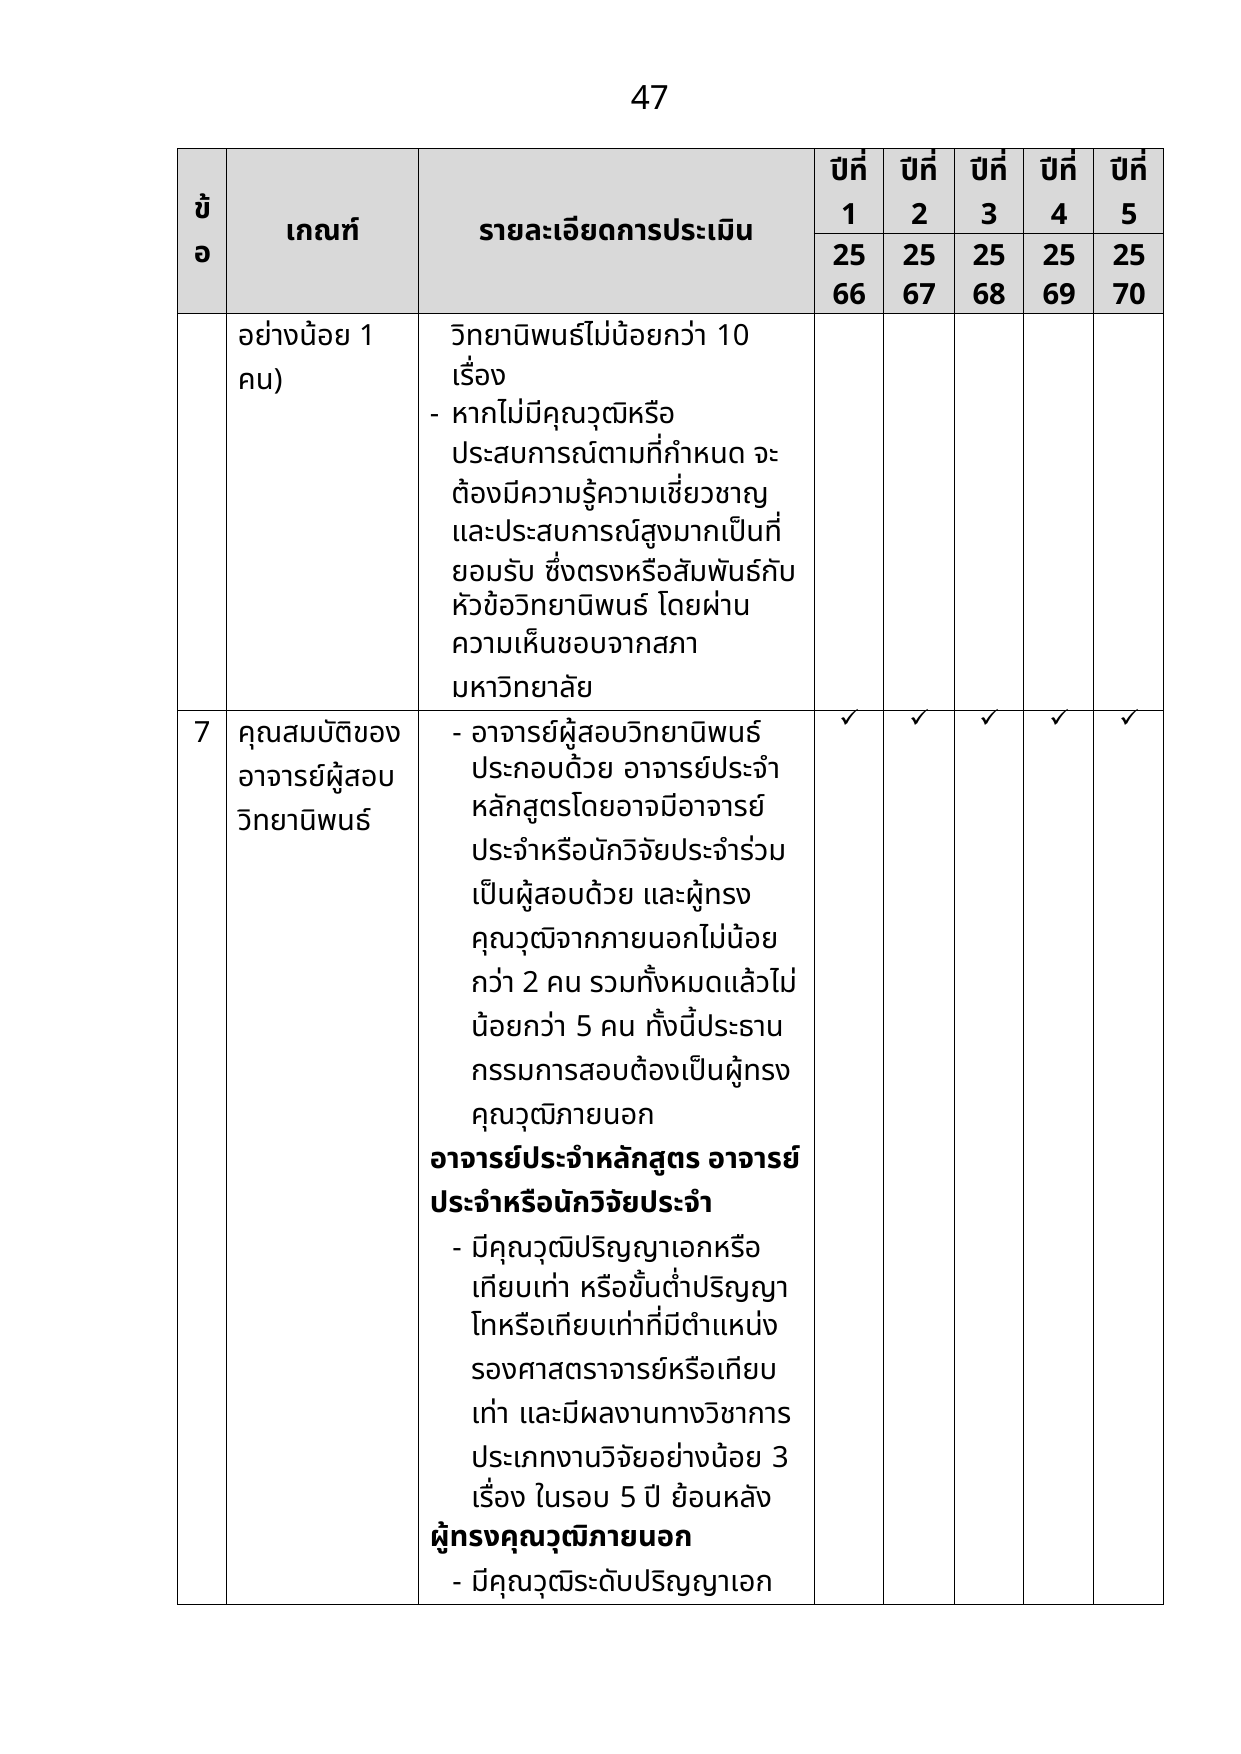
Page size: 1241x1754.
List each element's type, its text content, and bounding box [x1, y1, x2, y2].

table_cell [1024, 711, 1093, 1604]
table_cell [955, 314, 1023, 710]
table_cell [955, 711, 1023, 1604]
table_cell 2570 [1094, 234, 1163, 313]
table_cell [1094, 711, 1163, 1604]
table_cell [815, 314, 883, 710]
table_header ปีที่ 3 [955, 149, 1023, 233]
table_cell [884, 711, 954, 1604]
table_cell [1094, 314, 1163, 710]
table_cell 2566 [815, 234, 883, 313]
table_cell 2568 [955, 234, 1023, 313]
table_header ปีที่ 4 [1024, 149, 1093, 233]
table_cell 2567 [884, 234, 954, 313]
table_header ปีที่ 1 [815, 149, 883, 233]
table_cell 2569 [1024, 234, 1093, 313]
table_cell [419, 314, 814, 710]
table_cell [884, 314, 954, 710]
table_cell 6 [178, 314, 226, 710]
table_header ปีที่ 2 [884, 149, 954, 233]
table_header รายละเอียดการประเมิน [419, 149, 814, 313]
table_header ข้อ [178, 149, 226, 313]
table_header ปีที่ 5 [1094, 149, 1163, 233]
table_cell [1024, 314, 1093, 710]
table_cell [815, 711, 883, 1604]
table_header เกณฑ์ [227, 149, 418, 313]
table_cell 7 [178, 711, 226, 1604]
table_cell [419, 711, 814, 1604]
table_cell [227, 314, 418, 710]
table_cell คุณสมบัติของอาจารย์ผู้สอบวิทยานิพนธ์ [227, 711, 418, 1604]
